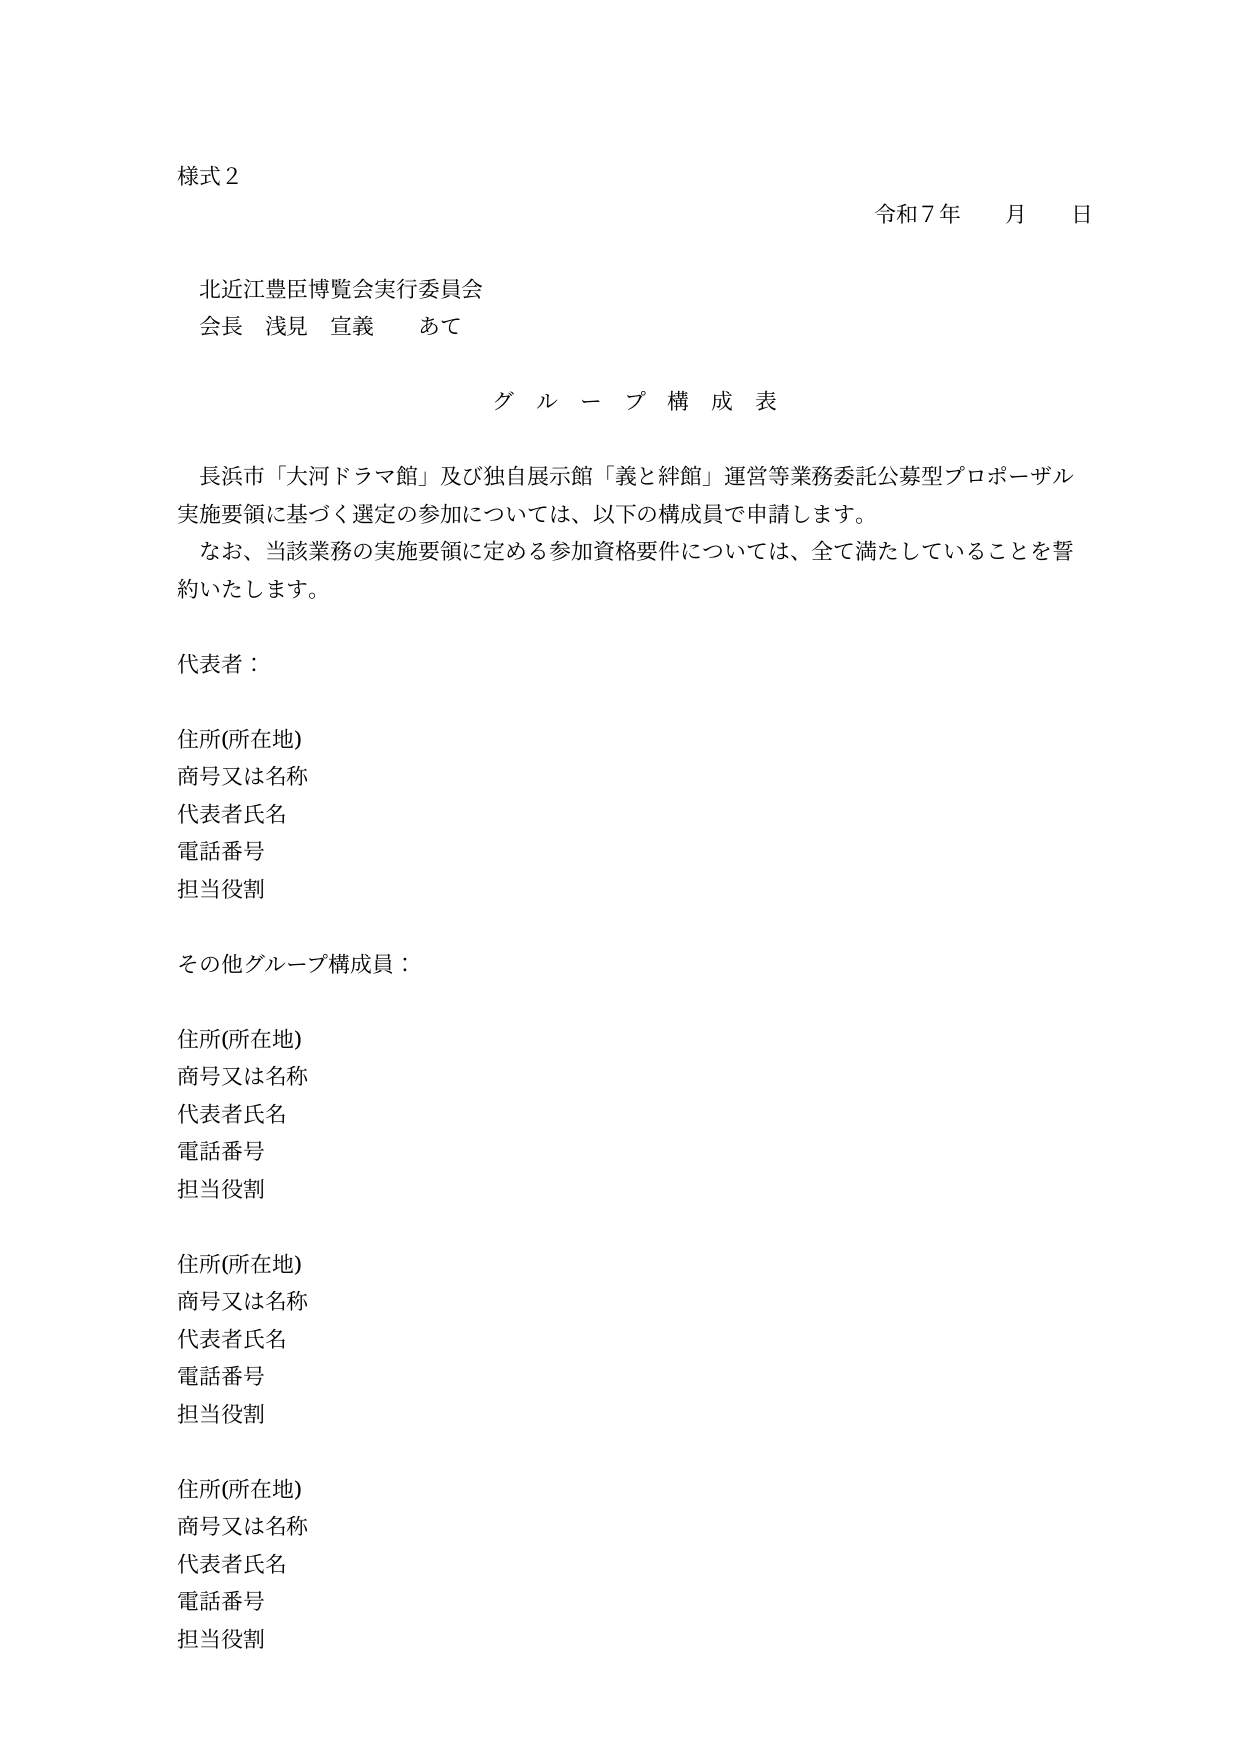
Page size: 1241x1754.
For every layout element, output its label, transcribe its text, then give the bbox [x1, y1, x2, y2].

text 商号又は名称 [177, 1056, 1092, 1094]
text 住所(所在地) [177, 1019, 1092, 1056]
text 住所(所在地) [177, 1244, 1092, 1281]
text グ ル ー プ 構 成 表 [177, 381, 1092, 419]
text 電話番号 [177, 1581, 1092, 1619]
text 長浜市「大河ドラマ館」及び独自展示館「義と絆館」運営等業務委託公募型プロポーザル実施要領に基づく選定の参加については、以下の構成員で申請します。 [177, 456, 1092, 531]
text 会長 浅見 宣義 あて [177, 306, 1092, 344]
text 電話番号 [177, 831, 1092, 869]
text 商号又は名称 [177, 756, 1092, 794]
text 令和７年 月 日 [177, 194, 1092, 231]
text 商号又は名称 [177, 1281, 1092, 1319]
text 住所(所在地) [177, 1469, 1092, 1506]
text その他グループ構成員： [177, 944, 1092, 981]
text 代表者氏名 [177, 1319, 1092, 1356]
text 北近江豊臣博覧会実行委員会 [177, 269, 1092, 306]
text 担当役割 [177, 1169, 1092, 1206]
text 代表者氏名 [177, 1544, 1092, 1581]
text 住所(所在地) [177, 719, 1092, 756]
text 担当役割 [177, 1394, 1092, 1431]
text 代表者氏名 [177, 794, 1092, 831]
text 担当役割 [177, 1619, 1092, 1656]
text なお、当該業務の実施要領に定める参加資格要件については、全て満たしていることを誓約いたします。 [177, 531, 1092, 606]
text 商号又は名称 [177, 1506, 1092, 1544]
text 電話番号 [177, 1356, 1092, 1394]
text 様式２ [177, 156, 1092, 194]
text 代表者氏名 [177, 1094, 1092, 1131]
text 代表者： [177, 644, 1092, 681]
text 電話番号 [177, 1131, 1092, 1169]
text 担当役割 [177, 869, 1092, 906]
